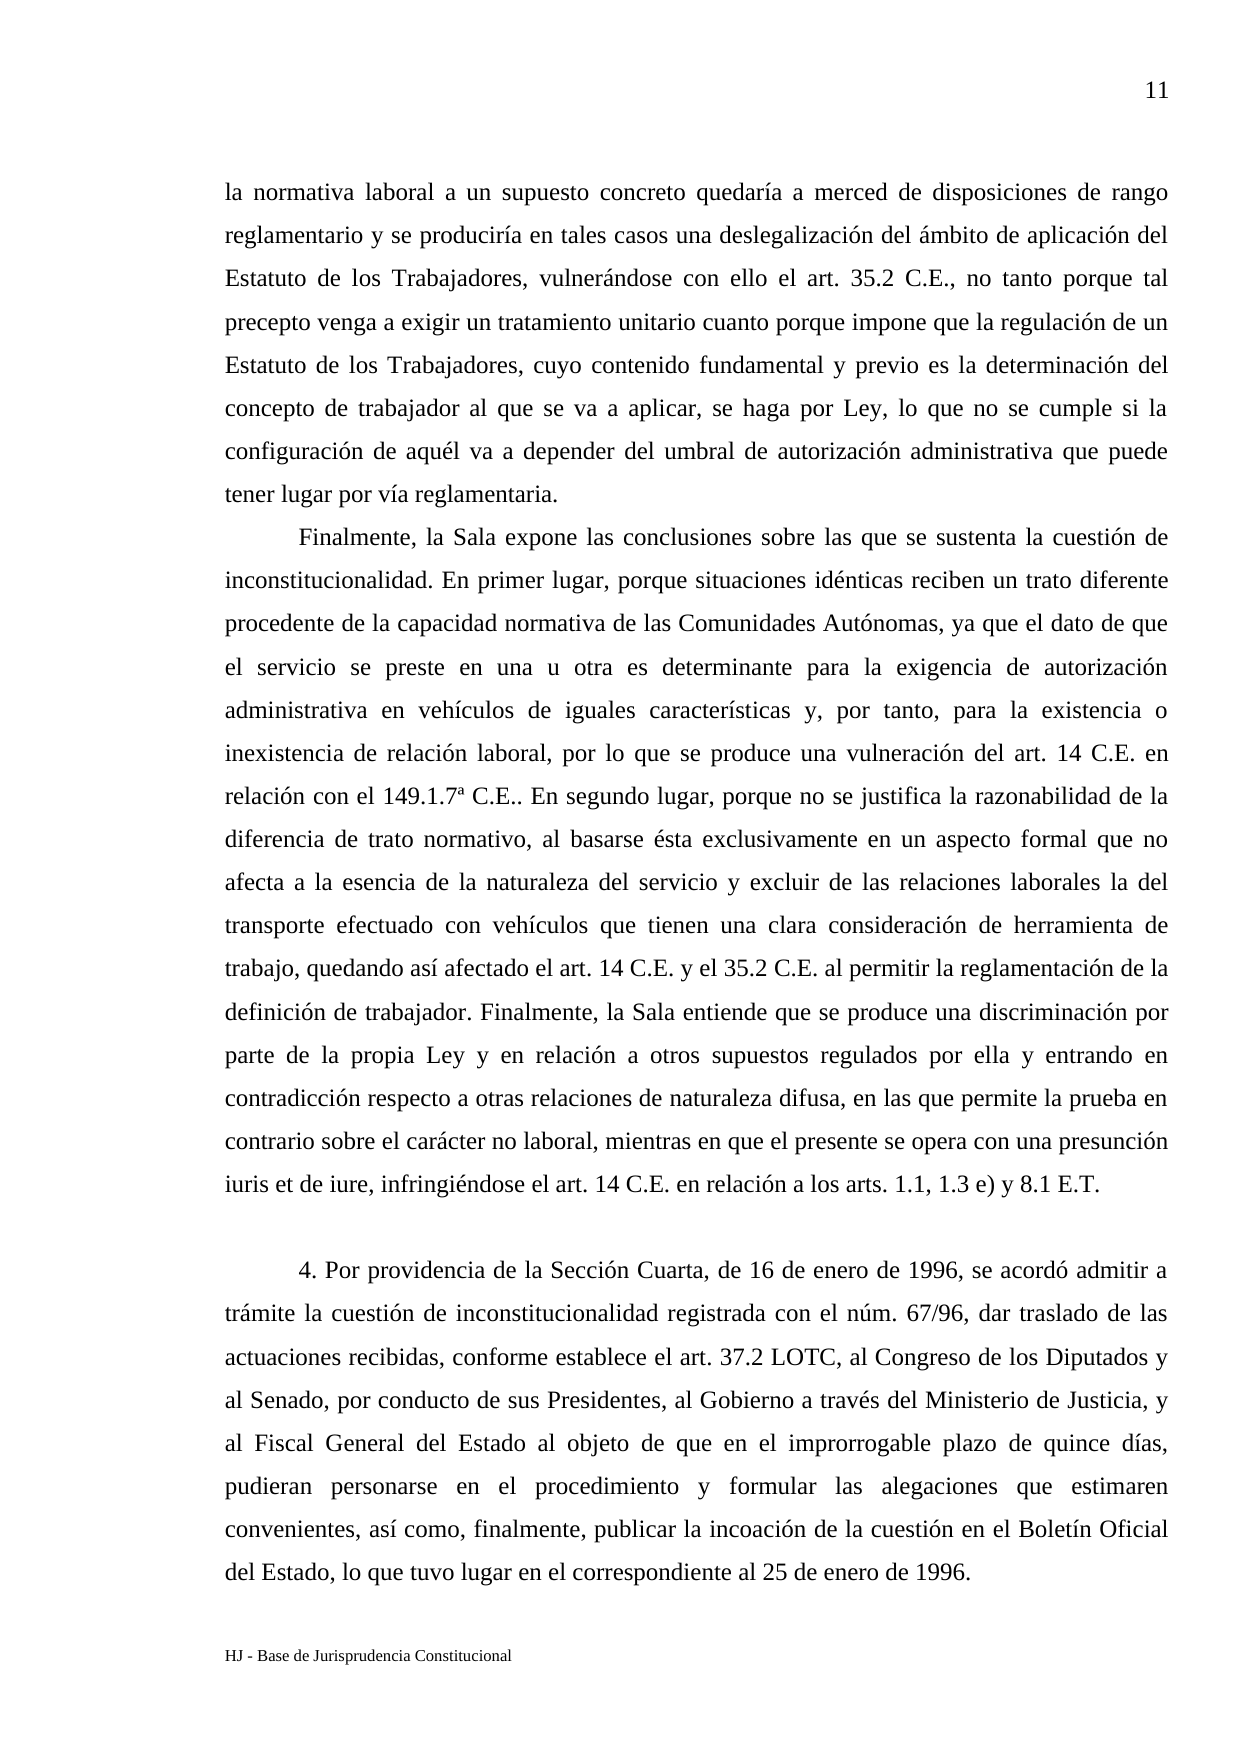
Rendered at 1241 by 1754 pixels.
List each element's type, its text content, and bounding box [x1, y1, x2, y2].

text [224, 177, 1169, 508]
text 4. Por providencia de la Sección Cuarta, de 16 de enero de 1996, se acordó admitir a trámite la cuestión de inconstitucionalidad registrada con el núm. 67/96, dar traslado de las actuaciones recibidas, conforme establece el art. 37.2 LOTC, al Congreso de los Diputados y al Senado, por conducto de sus Presidentes, al Gobierno a través del Ministerio de Justicia, y al Fiscal General del Estado al objeto de que en el improrrogable plazo de quince días, pudieran personarse en el procedimiento y formular las alegaciones que estimaren convenientes, así como, finalmente, publicar la incoación de la cuestión en el Boletín Oficial del Estado, lo que tuvo lugar en el correspondiente al 25 de enero de 1996. [224, 1255, 1169, 1586]
text Finalmente, la Sala expone las conclusiones sobre las que se sustenta la cuestión de inconstitucionalidad. En primer lugar, porque situaciones idénticas reciben un trato diferente procedente de la capacidad normativa de las Comunidades Autónomas, ya que el dato de que el servicio se preste en una u otra es determinante para la exigencia de autorización administrativa en vehículos de iguales características y, por tanto, para la existencia o inexistencia de relación laboral, por lo que se produce una vulneración del art. 14 C.E. en relación con el 149.1.7ª C.E.. En segundo lugar, porque no se justifica la razonabilidad de la diferencia de trato normativo, al basarse ésta exclusivamente en un aspecto formal que no afecta a la esencia de la naturaleza del servicio y excluir de las relaciones laborales la del transporte efectuado con vehículos que tienen una clara consideración de herramienta de trabajo, quedando así afectado el art. 14 C.E. y el 35.2 C.E. al permitir la reglamentación de la definición de trabajador. Finalmente, la Sala entiende que se produce una discriminación por parte de la propia Ley y en relación a otros supuestos regulados por ella y entrando en contradicción respecto a otras relaciones de naturaleza difusa, en las que permite la prueba en contrario sobre el carácter no laboral, mientras en que el presente se opera con una presunción iuris et de iure, infringiéndose el art. 14 C.E. en relación a los arts. 1.1, 1.3 e) y 8.1 E.T. [224, 522, 1169, 1198]
